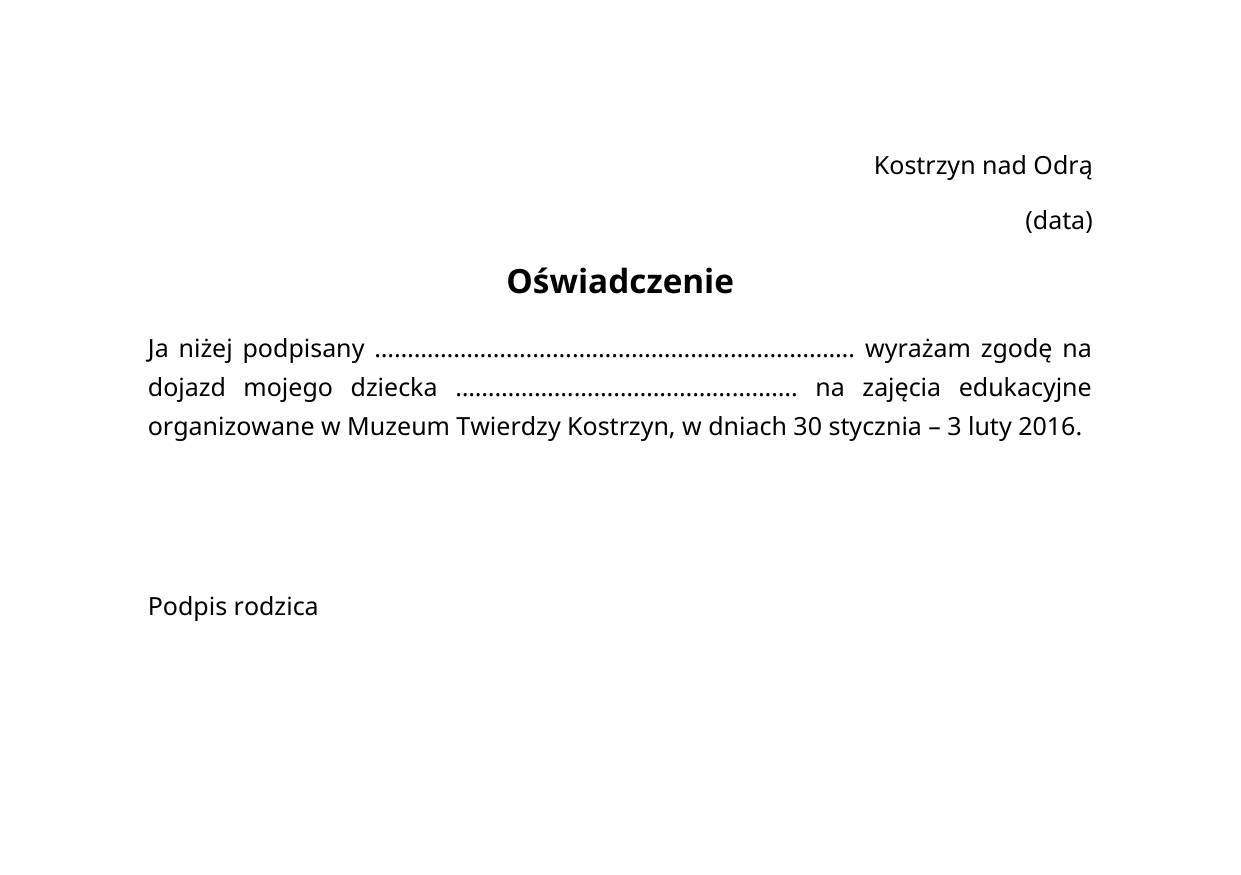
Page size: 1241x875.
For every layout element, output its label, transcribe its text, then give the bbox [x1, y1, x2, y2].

text Podpis rodzica [148, 589, 1093, 623]
text (data) [148, 202, 1093, 237]
text Ja niżej podpisany ………………………………………………………………. wyrażam zgodę na dojazd mojego dziecka ……………………………………………. na zajęcia edukacyjne organizowane w Muzeum Twierdzy Kostrzyn, w dniach 30 stycznia – 3 luty 2016. [148, 330, 1093, 443]
text Oświadczenie [148, 257, 1093, 303]
text Kostrzyn nad Odrą [148, 148, 1093, 182]
